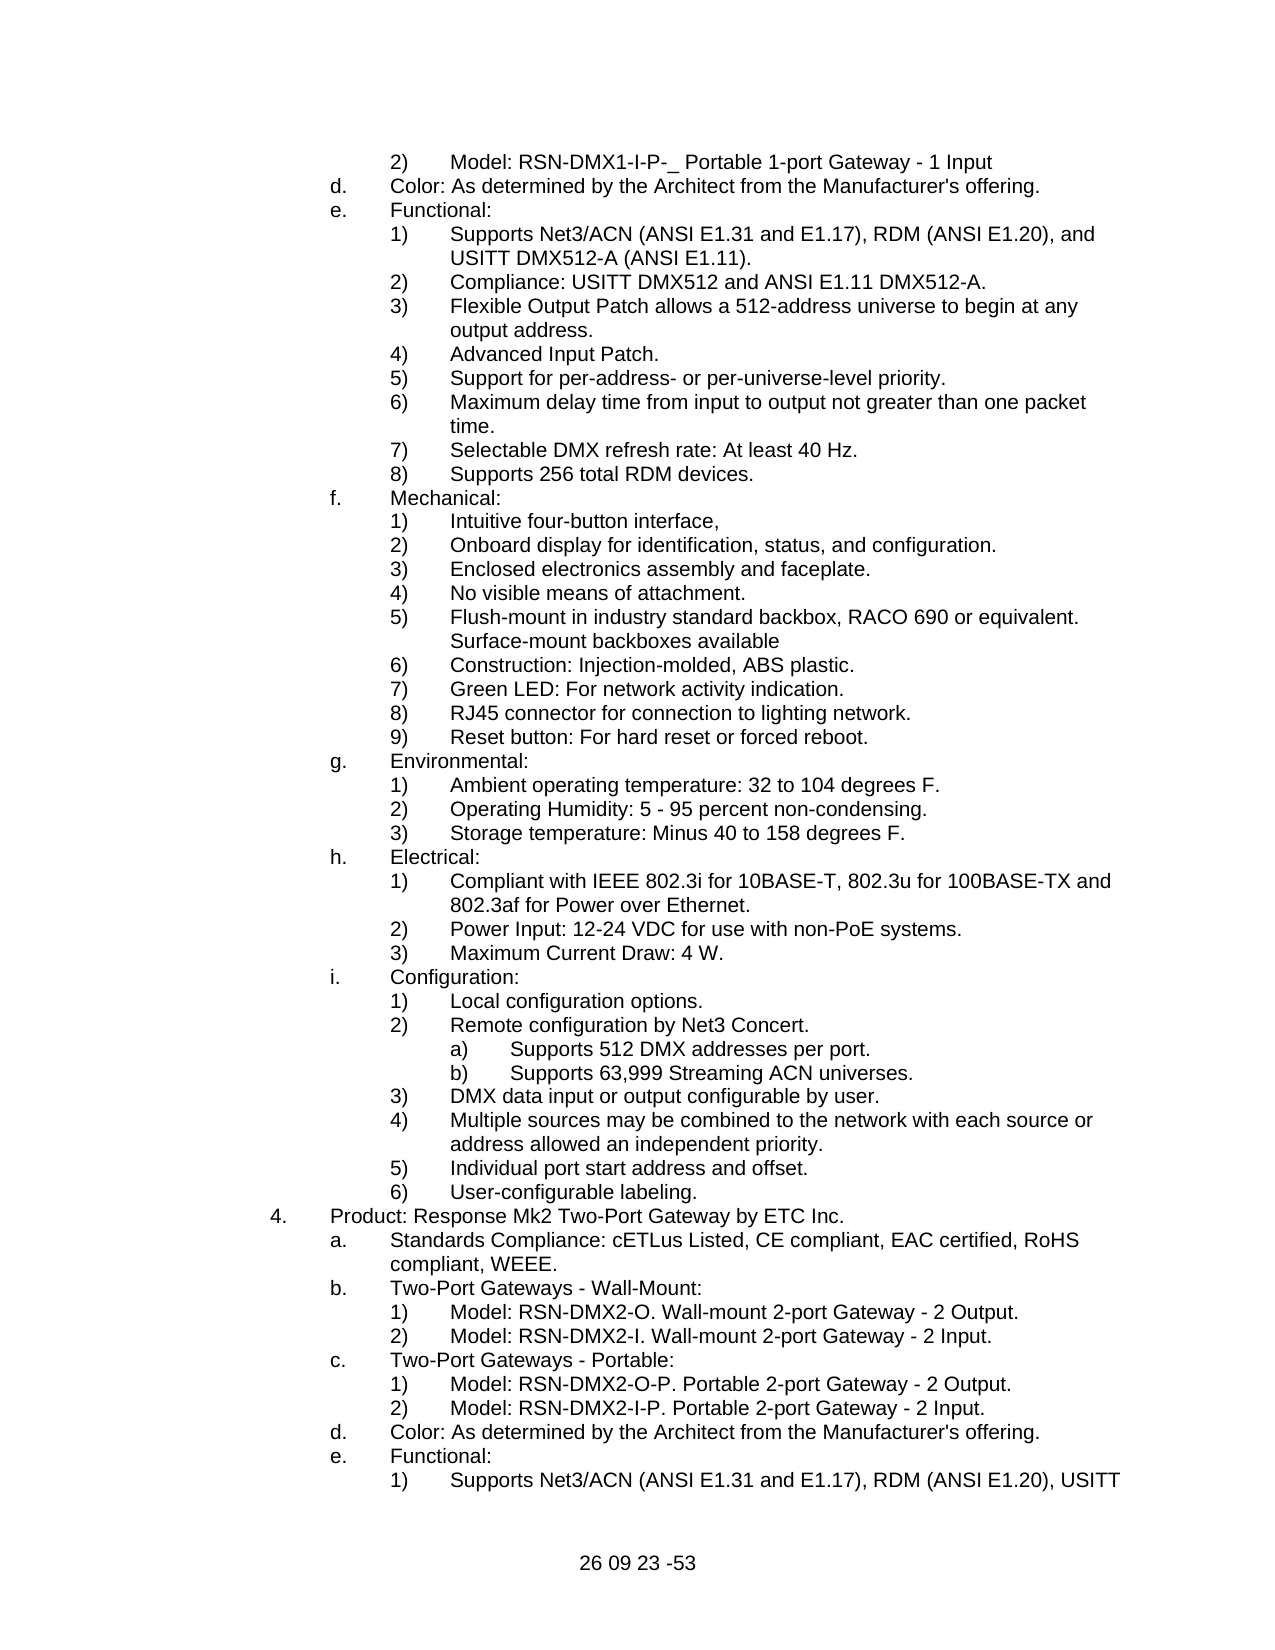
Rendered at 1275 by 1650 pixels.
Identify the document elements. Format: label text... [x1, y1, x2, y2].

list Onboard display for identification, status, and configuration. [390, 533, 1125, 557]
list Selectable DMX refresh rate: At least 40 Hz. [390, 437, 1125, 461]
list Model: RSN-DMX1-I-P-_ Portable 1-port Gateway - 1 Input [390, 150, 1125, 174]
list Compliance: USITT DMX512 and ANSI E1.11 DMX512-A. [390, 270, 1125, 294]
list Maximum delay time from input to output not greater than one packet time. [390, 389, 1125, 437]
list Advanced Input Patch. [390, 342, 1125, 366]
list Intuitive four-button interface, [390, 509, 1125, 533]
list Supports 256 total RDM devices. [390, 461, 1125, 485]
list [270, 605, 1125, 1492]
list Functional: [330, 198, 1125, 222]
list Flexible Output Patch allows a 512-address universe to begin at any output address. [390, 294, 1125, 342]
list Color: As determined by the Architect from the Manufacturer's offering. [330, 174, 1125, 198]
list Support for per-address- or per-universe-level priority. [390, 366, 1125, 389]
list No visible means of attachment. [390, 581, 1125, 605]
list Supports Net3/ACN (ANSI E1.31 and E1.17), RDM (ANSI E1.20), and USITT DMX512-A (ANSI E1.11). [390, 222, 1125, 270]
list Mechanical: [330, 485, 1125, 509]
list Enclosed electronics assembly and faceplate. [390, 557, 1125, 581]
